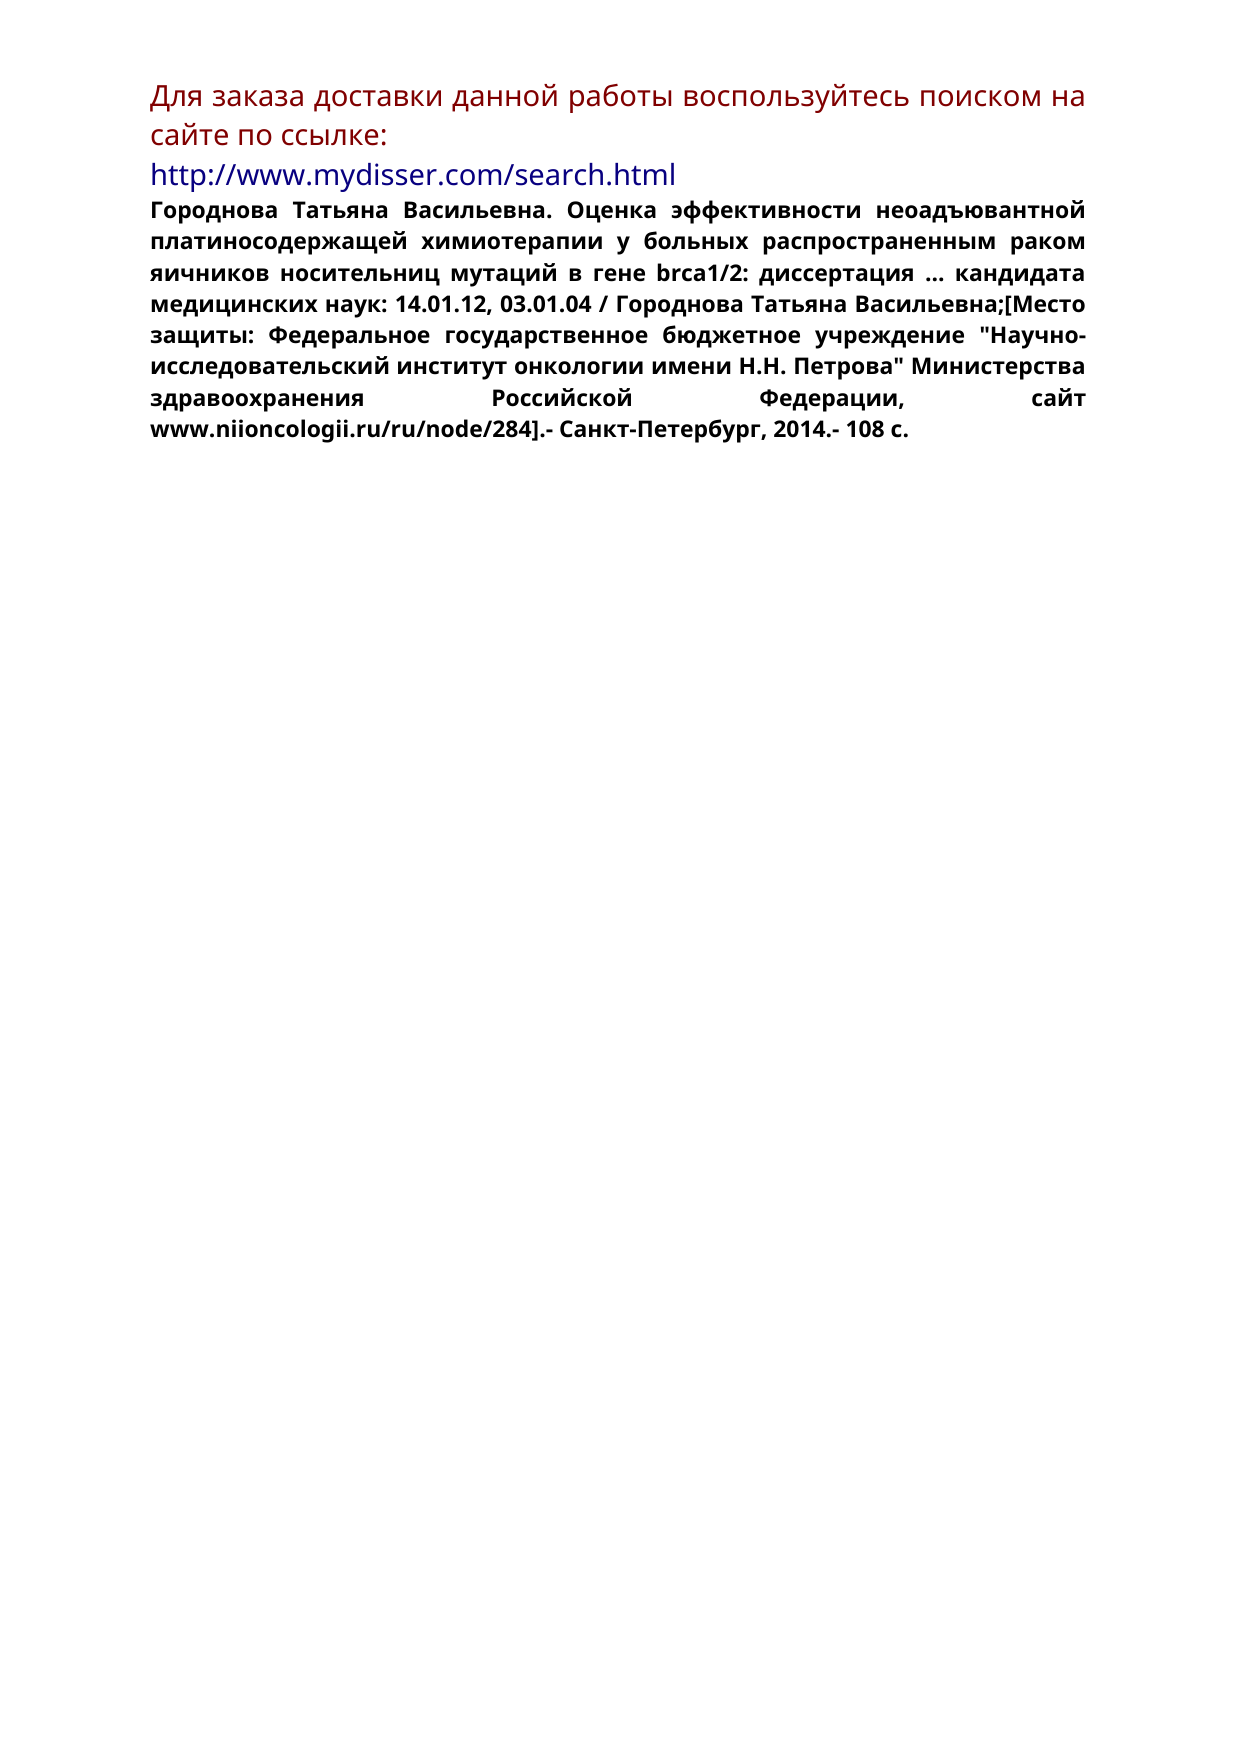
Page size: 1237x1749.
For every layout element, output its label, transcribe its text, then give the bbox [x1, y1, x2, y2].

text Городнова Татьяна Васильевна. Оценка эффективности неоадъювантной платиносодержащей химиотерапии у больных распространенным раком яичников носительниц мутаций в гене brca1/2: диссертация ... кандидата медицинских наук: 14.01.12, 03.01.04 / Городнова Татьяна Васильевна;[Место защиты: Федеральное государственное бюджетное учреждение "Научно-исследовательский институт онкологии имени Н.Н. Петрова" Министерства здравоохранения Российской Федерации, сайт www.niioncologii.ru/ru/node/284].- Санкт-Петербург, 2014.- 108 с. [150, 194, 1086, 444]
